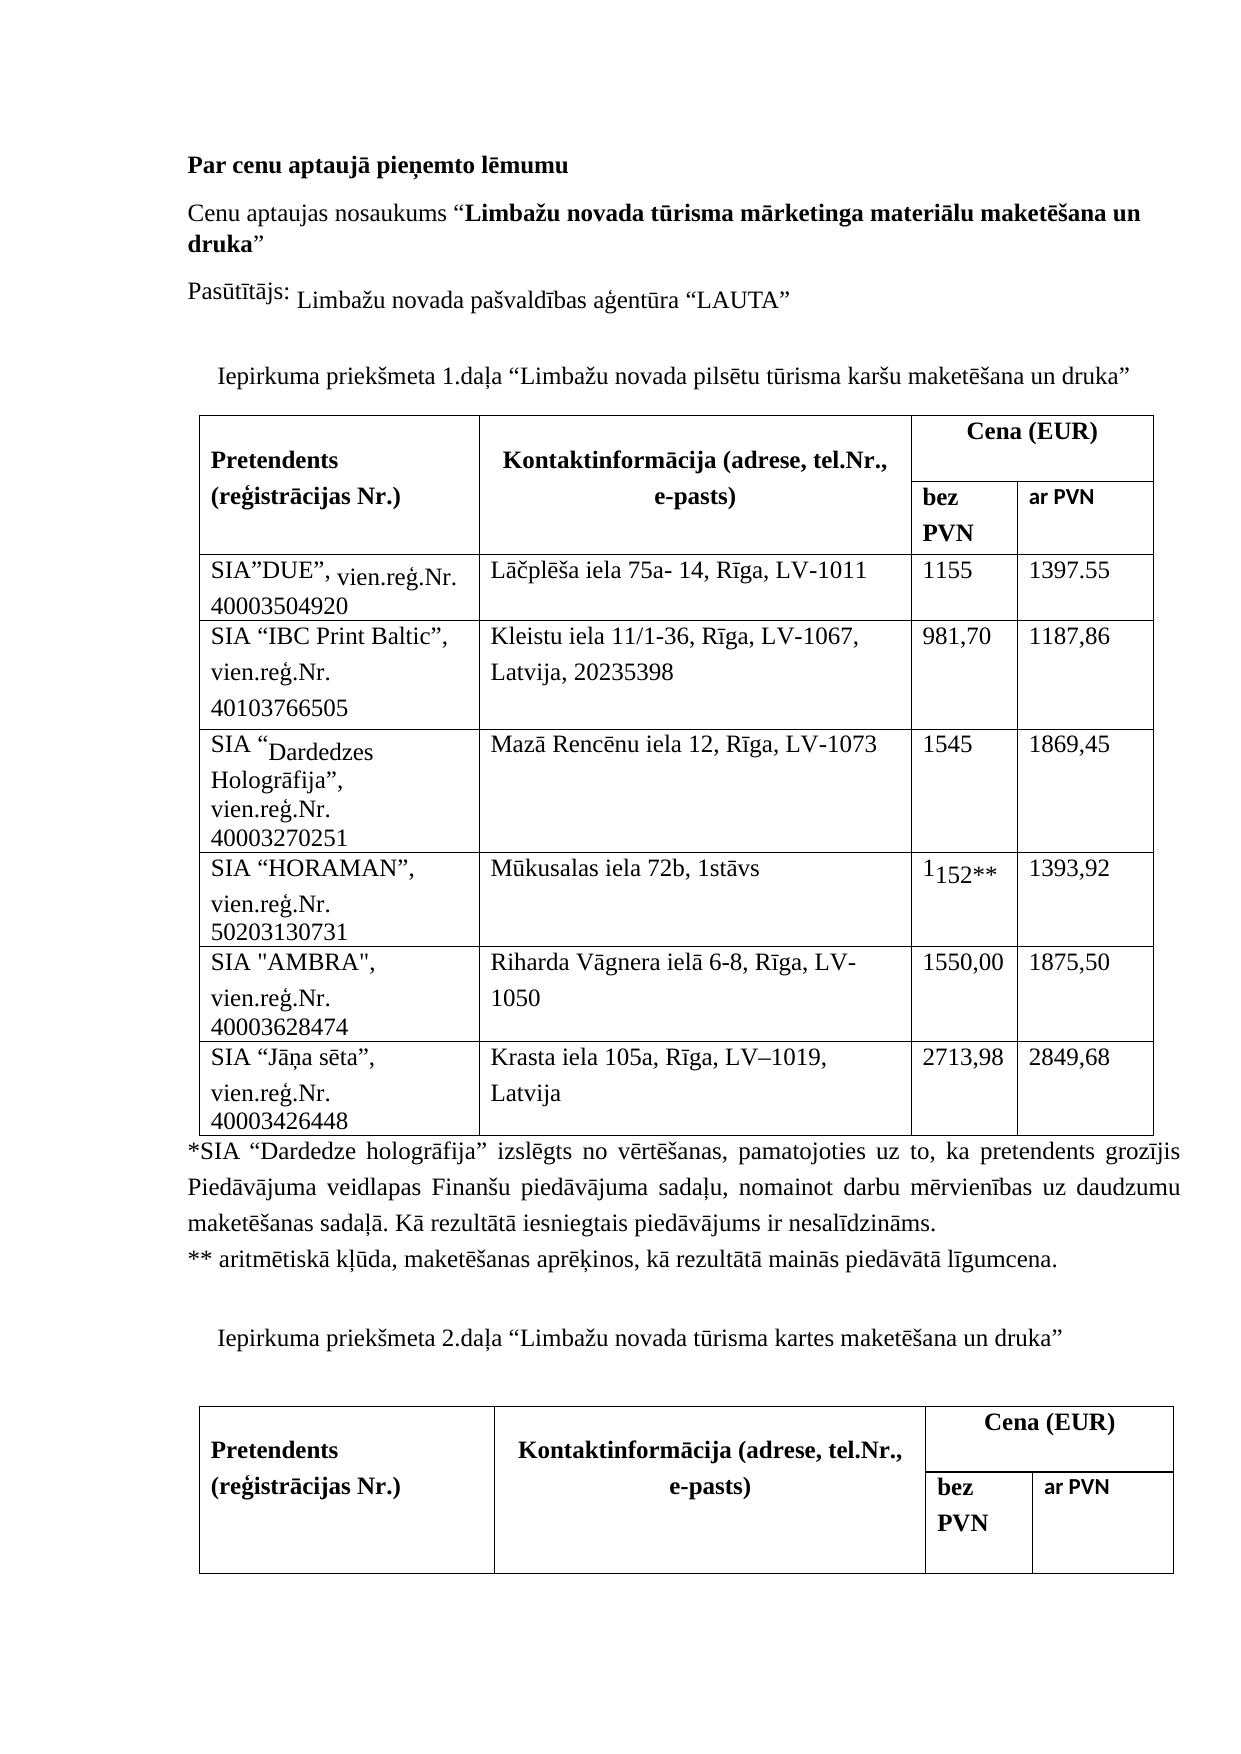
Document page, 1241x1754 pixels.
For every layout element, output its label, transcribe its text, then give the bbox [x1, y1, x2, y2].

table_cell 1550,00 [912, 947, 1017, 1041]
text *SIA “Dardedze hologrāfija” izslēgts no vērtēšanas, pamatojoties uz to, ka pretendents grozījis Piedāvājuma veidlapas Finanšu piedāvājuma sadaļu, nomainot darbu mērvienības uz daudzumu maketēšanas sadaļā. Kā rezultātā iesniegtais piedāvājums ir nesalīdzināms. [187, 1136, 1181, 1244]
table_cell 2713,98 [912, 1042, 1017, 1135]
table_cell Mazā Rencēnu iela 12, Rīga, LV-1073 [480, 730, 911, 852]
table_cell 1187,86 [1018, 621, 1153, 728]
table_header Pretendents (reģistrācijas Nr.) [200, 1407, 494, 1573]
table_cell SIA “Dardedzes Hologrāfija”, vien.reģ.Nr. 40003270251 [200, 730, 479, 852]
table_cell Kleistu iela 11/1-36, Rīga, LV-1067, Latvija, 20235398 [480, 621, 911, 728]
table_cell 1545 [912, 730, 1017, 852]
table_cell 1397.55 [1018, 555, 1153, 620]
table_cell 1155 [912, 555, 1017, 620]
table_cell 1875,50 [1018, 947, 1153, 1041]
table_cell 981,70 [912, 621, 1017, 728]
table_cell Lāčplēša iela 75a- 14, Rīga, LV-1011 [480, 555, 911, 620]
table_cell bez PVN [926, 1473, 1032, 1573]
table_cell SIA”DUE”, vien.reģ.Nr. 40003504920 [200, 555, 479, 620]
table_header Cena (EUR) [926, 1407, 1173, 1471]
table_cell SIA “Jāņa sēta”, vien.reģ.Nr. 40003426448 [200, 1042, 479, 1135]
table_header Cena (EUR) [912, 416, 1153, 481]
table_header Kontaktinformācija (adrese, tel.Nr., e-pasts) [480, 416, 911, 554]
table_cell bez PVN [912, 482, 1017, 554]
table_cell 1393,92 [1018, 853, 1153, 946]
text Iepirkuma priekšmeta 2.daļa “Limbažu novada tūrisma kartes maketēšana un druka” [217, 1323, 1236, 1359]
table_cell SIA “HORAMAN”, vien.reģ.Nr. 50203130731 [200, 853, 479, 946]
table_cell Riharda Vāgnera ielā 6-8, Rīga, LV-1050 [480, 947, 911, 1041]
table_header Pretendents (reģistrācijas Nr.) [200, 416, 479, 554]
table_cell SIA "AMBRA", vien.reģ.Nr. 40003628474 [200, 947, 479, 1041]
text ** aritmētiskā kļūda, maketēšanas aprēķinos, kā rezultātā mainās piedāvātā līgumcena. [187, 1244, 1181, 1280]
text Cenu aptaujas nosaukums “Limbažu novada tūrisma mārketinga materiālu maketēšana un druka” [187, 198, 1181, 257]
text Par cenu aptaujā pieņemto lēmumu [187, 150, 1181, 179]
table_cell 1869,45 [1018, 730, 1153, 852]
table_header Kontaktinformācija (adrese, tel.Nr., e-pasts) [495, 1407, 925, 1573]
table_cell ar PVN [1018, 482, 1153, 554]
table_cell 1152** [912, 853, 1017, 946]
text Iepirkuma priekšmeta 1.daļa “Limbažu novada pilsētu tūrisma karšu maketēšana un druka” [217, 361, 1236, 397]
table_cell 2849,68 [1018, 1042, 1153, 1135]
table_cell ar PVN [1033, 1473, 1173, 1573]
text Pasūtītājs: Limbažu novada pašvaldības aģentūra “LAUTA” [187, 276, 1181, 314]
table_cell Mūkusalas iela 72b, 1stāvs [480, 853, 911, 946]
table_cell SIA “IBC Print Baltic”, vien.reģ.Nr. 40103766505 [200, 621, 479, 728]
table_cell Krasta iela 105a, Rīga, LV–1019, Latvija [480, 1042, 911, 1135]
